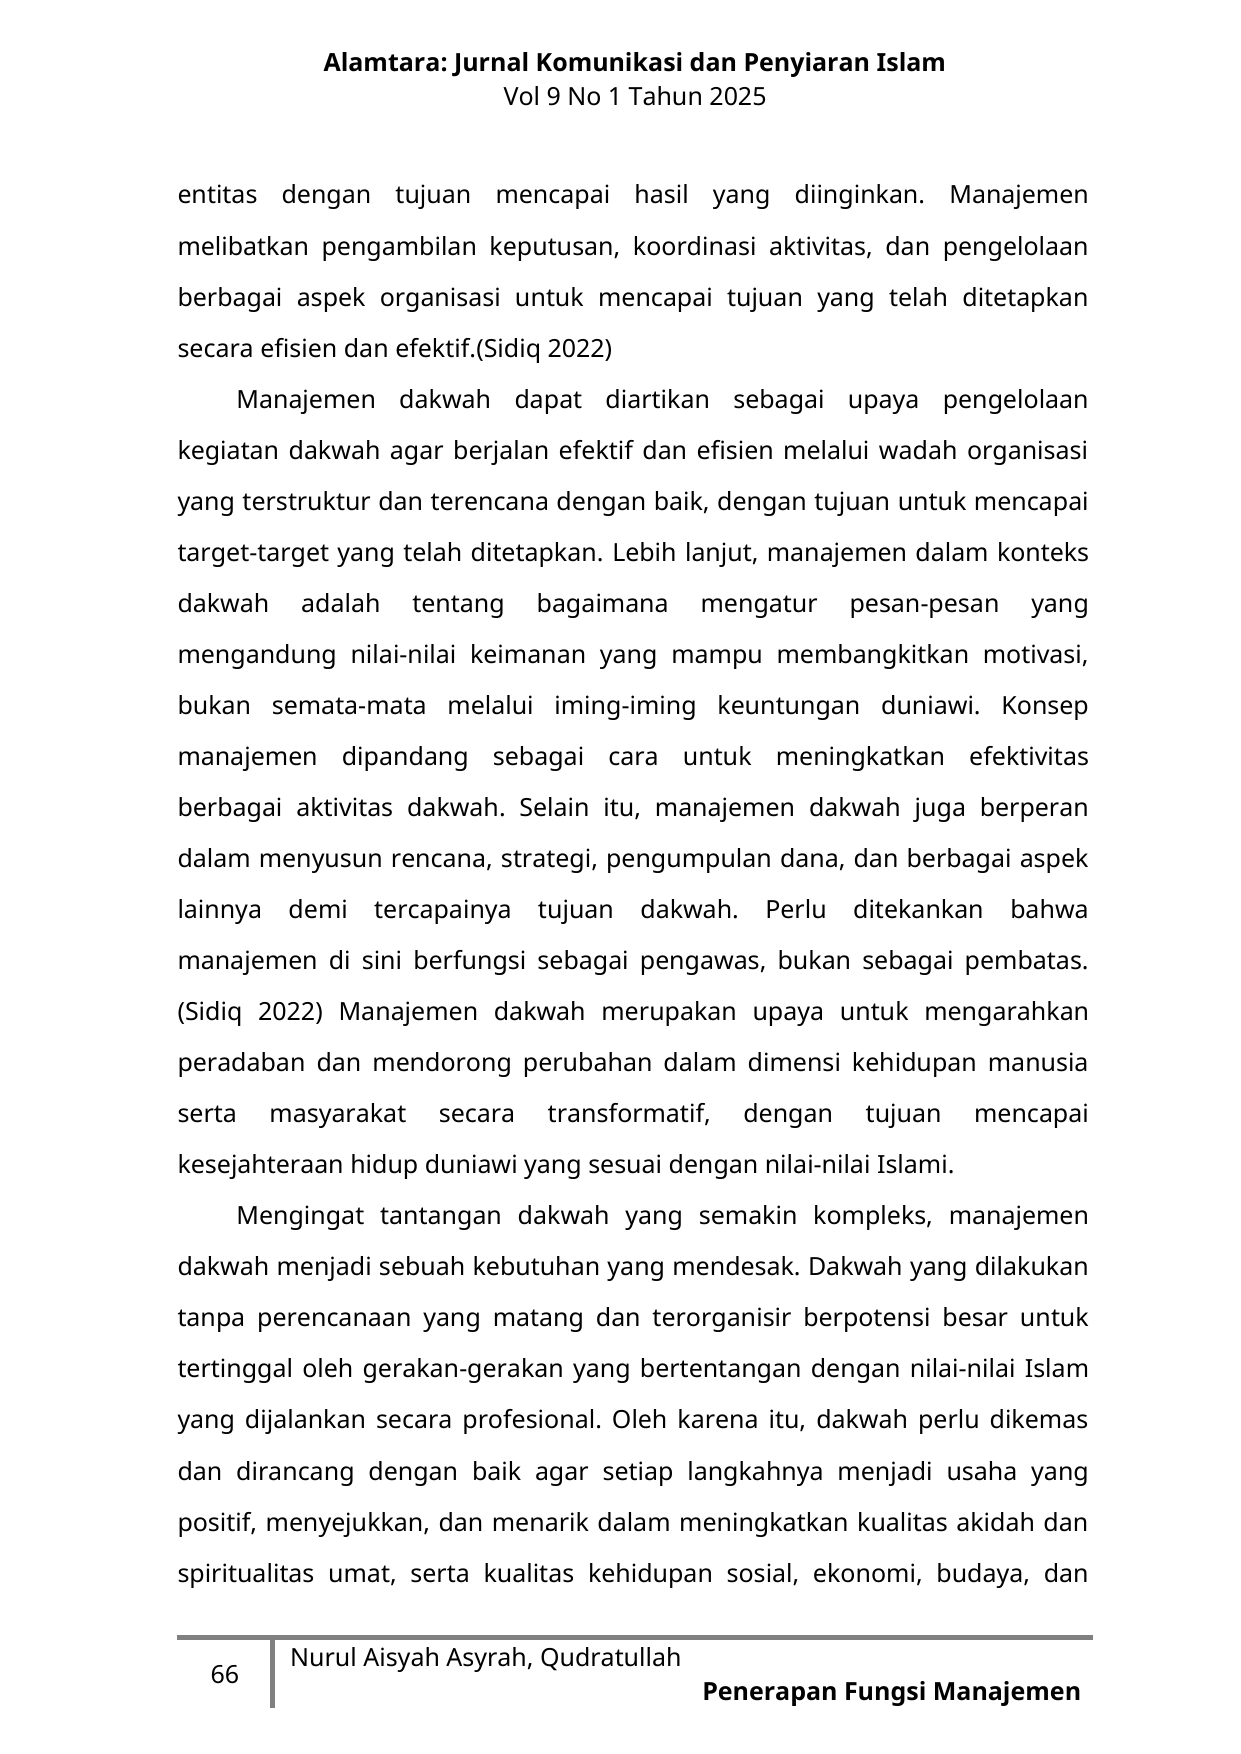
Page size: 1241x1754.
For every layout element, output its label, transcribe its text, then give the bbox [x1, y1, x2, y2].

text Manajemen dakwah dapat diartikan sebagai upaya pengelolaan kegiatan dakwah agar berjalan efektif dan efisien melalui wadah organisasi yang terstruktur dan terencana dengan baik, dengan tujuan untuk mencapai target-target yang telah ditetapkan. Lebih lanjut, manajemen dalam konteks dakwah adalah tentang bagaimana mengatur pesan-pesan yang mengandung nilai-nilai keimanan yang mampu membangkitkan motivasi, bukan semata-mata melalui iming-iming keuntungan duniawi. Konsep manajemen dipandang sebagai cara untuk meningkatkan efektivitas berbagai aktivitas dakwah. Selain itu, manajemen dakwah juga berperan dalam menyusun rencana, strategi, pengumpulan dana, dan berbagai aspek lainnya demi tercapainya tujuan dakwah. Perlu ditekankan bahwa manajemen di sini berfungsi sebagai pengawas, bukan sebagai pembatas.(Sidiq 2022) Manajemen dakwah merupakan upaya untuk mengarahkan peradaban dan mendorong perubahan dalam dimensi kehidupan manusia serta masyarakat secara transformatif, dengan tujuan mencapai kesejahteraan hidup duniawi yang sesuai dengan nilai-nilai Islami. [177, 381, 1089, 1181]
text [177, 1198, 1089, 1589]
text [177, 177, 1089, 364]
